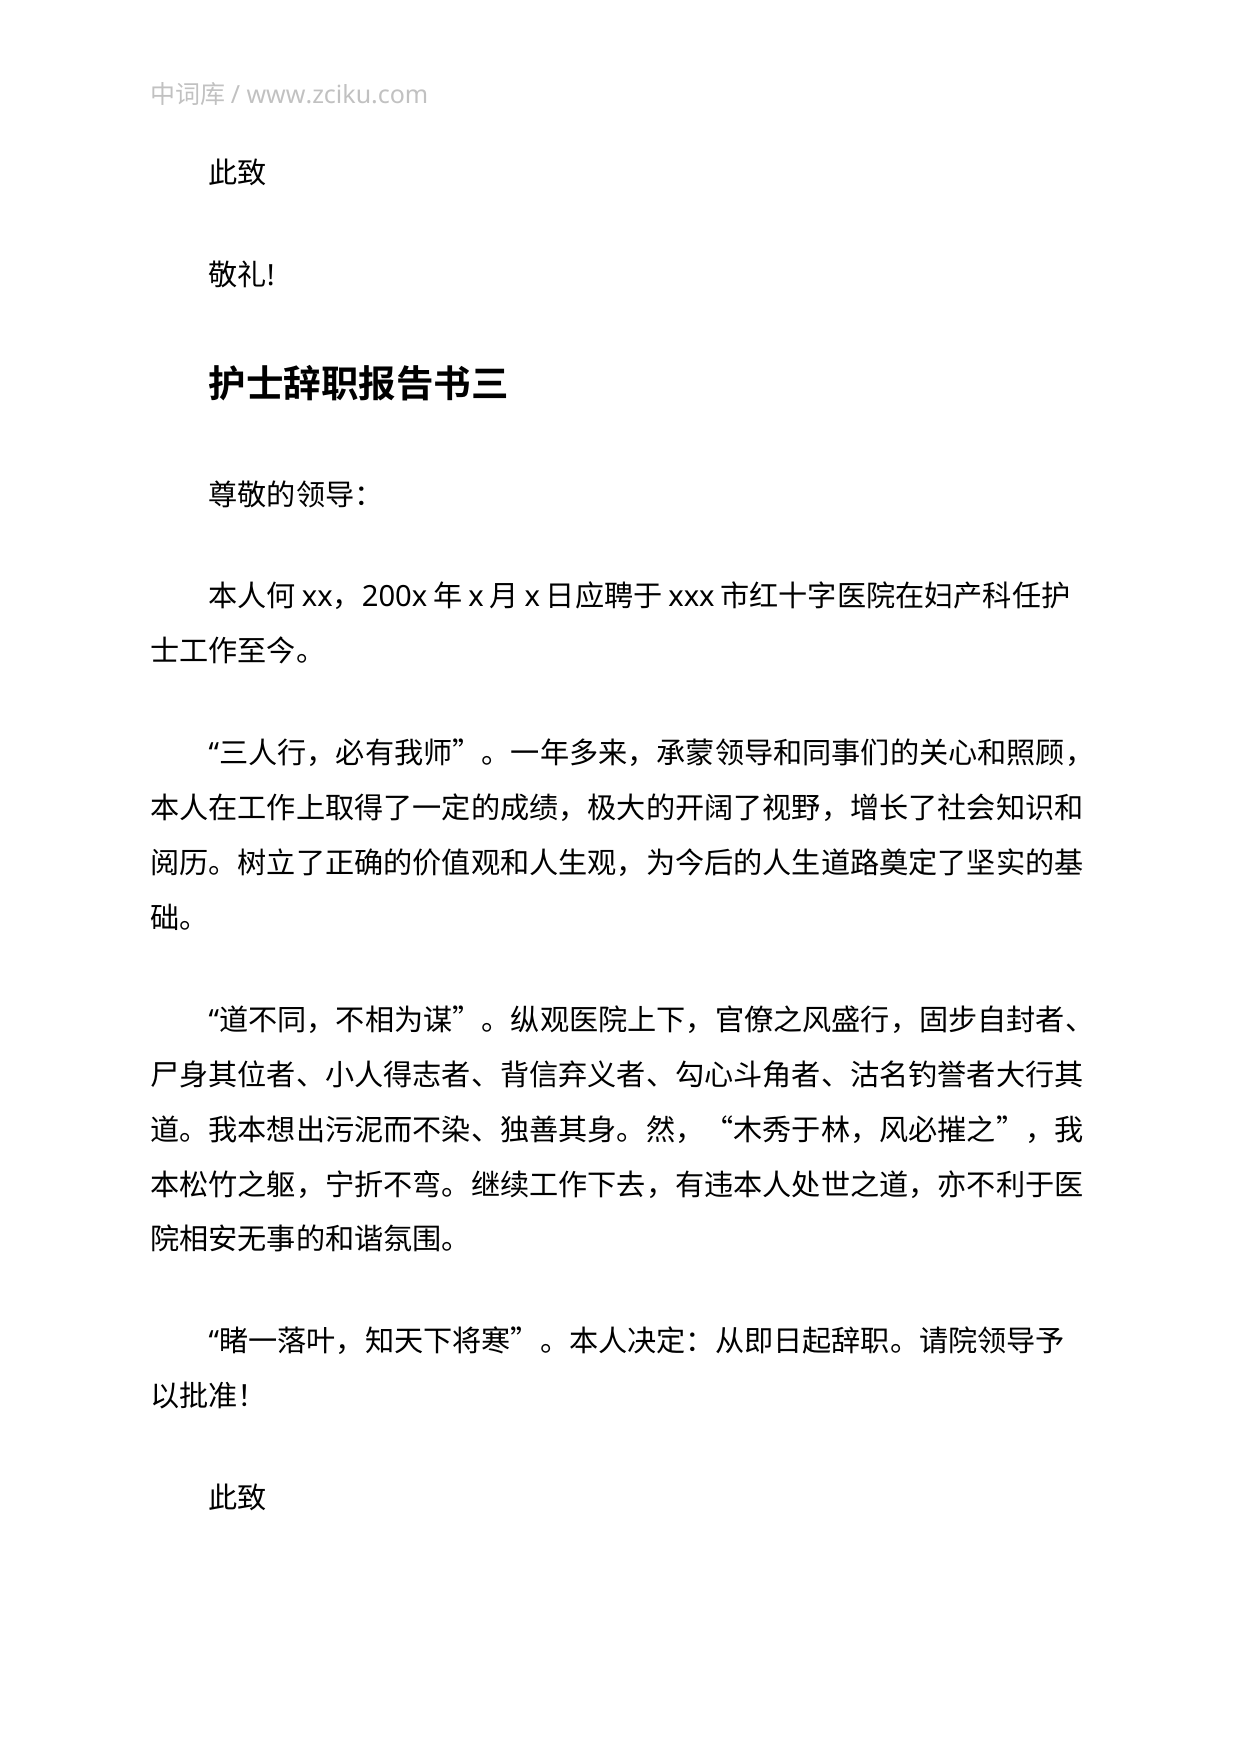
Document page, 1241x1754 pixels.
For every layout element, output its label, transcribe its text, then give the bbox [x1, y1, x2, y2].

text 此致 [150, 150, 1090, 192]
text “睹一落叶，知天下将寒”。本人决定：从即日起辞职。请院领导予以批准！ [150, 1318, 1090, 1415]
text 尊敬的领导： [150, 471, 1090, 513]
text 此致 [150, 1474, 1090, 1517]
text “道不同，不相为谋”。纵观医院上下，官僚之风盛行，固步自封者、尸身其位者、小人得志者、背信弃义者、勾心斗角者、沽名钓誉者大行其道。我本想出污泥而不染、独善其身。然，“木秀于林，风必摧之”，我本松竹之躯，宁折不弯。继续工作下去，有违本人处世之道，亦不利于医院相安无事的和谐氛围。 [150, 996, 1090, 1258]
text 本人何xx，200x年x月x日应聘于xxx市红十字医院在妇产科任护士工作至今。 [150, 573, 1090, 670]
text 敬礼! [150, 252, 1090, 294]
text 护士辞职报告书三 [150, 354, 1090, 408]
text “三人行，必有我师”。一年多来，承蒙领导和同事们的关心和照顾，本人在工作上取得了一定的成绩，极大的开阔了视野，增长了社会知识和阅历。树立了正确的价值观和人生观，为今后的人生道路奠定了坚实的基础。 [150, 730, 1090, 937]
